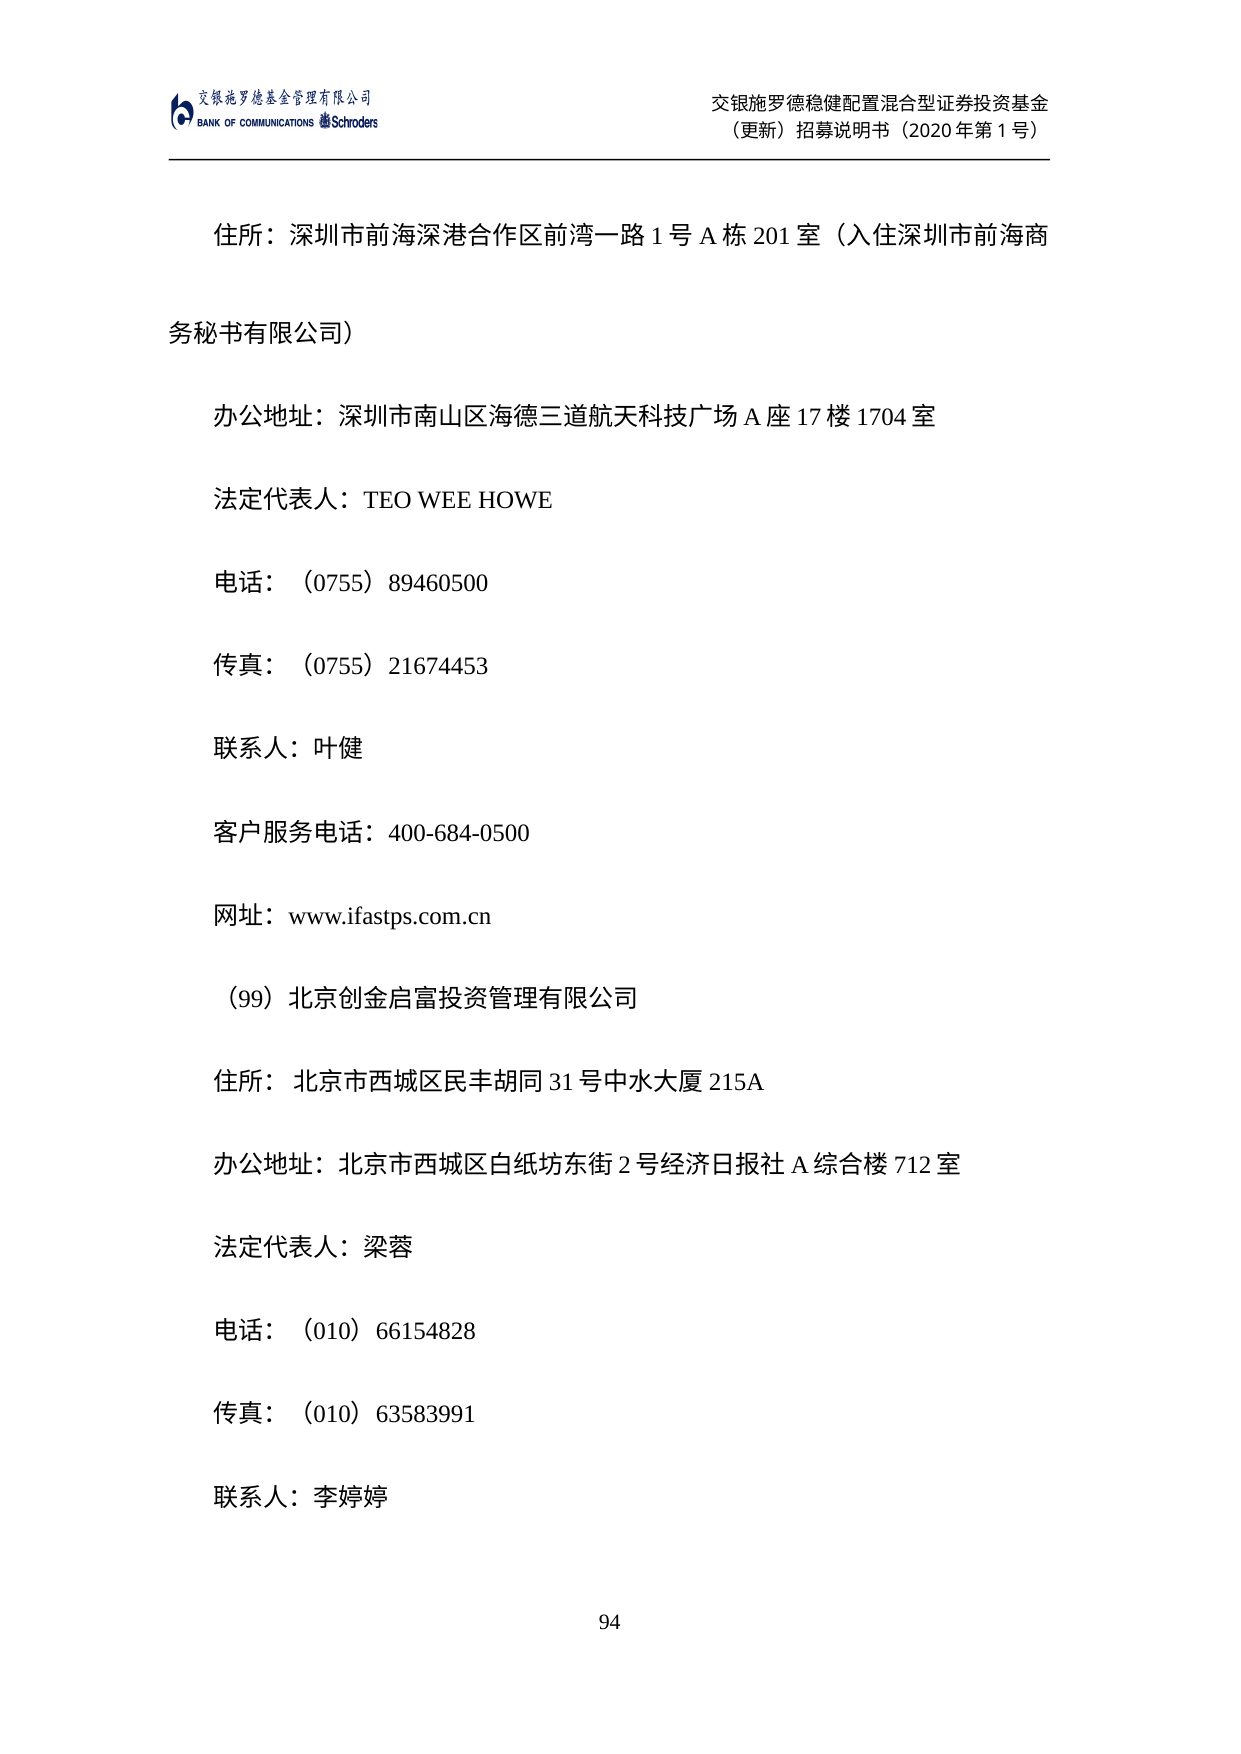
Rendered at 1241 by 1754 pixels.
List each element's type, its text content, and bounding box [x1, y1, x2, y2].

text 联系人：李婷婷 [169, 1463, 1050, 1528]
picture [171, 89, 378, 130]
text 电话：（0755）89460500 [169, 548, 1050, 613]
text 联系人：叶健 [169, 714, 1050, 779]
text 住所： 北京市西城区民丰胡同31号中水大厦215A [169, 1047, 1050, 1112]
text 传真：（0755）21674453 [169, 631, 1050, 696]
text 客户服务电话：400-684-0500 [169, 798, 1050, 863]
text 传真：（010）63583991 [169, 1379, 1050, 1444]
text 法定代表人：梁蓉 [169, 1213, 1050, 1278]
text 法定代表人：TEO WEE HOWE [169, 465, 1050, 530]
text （99）北京创金启富投资管理有限公司 [169, 964, 1050, 1029]
text 电话：（010）66154828 [169, 1296, 1050, 1361]
text 网址：www.ifastps.com.cn [169, 881, 1050, 946]
text 办公地址：北京市西城区白纸坊东街2号经济日报社A综合楼712室 [169, 1130, 1050, 1195]
text 住所：深圳市前海深港合作区前湾一路1号A栋201室（入住深圳市前海商务秘书有限公司） [169, 201, 1050, 364]
text 办公地址：深圳市南山区海德三道航天科技广场A座17楼1704室 [169, 382, 1050, 447]
